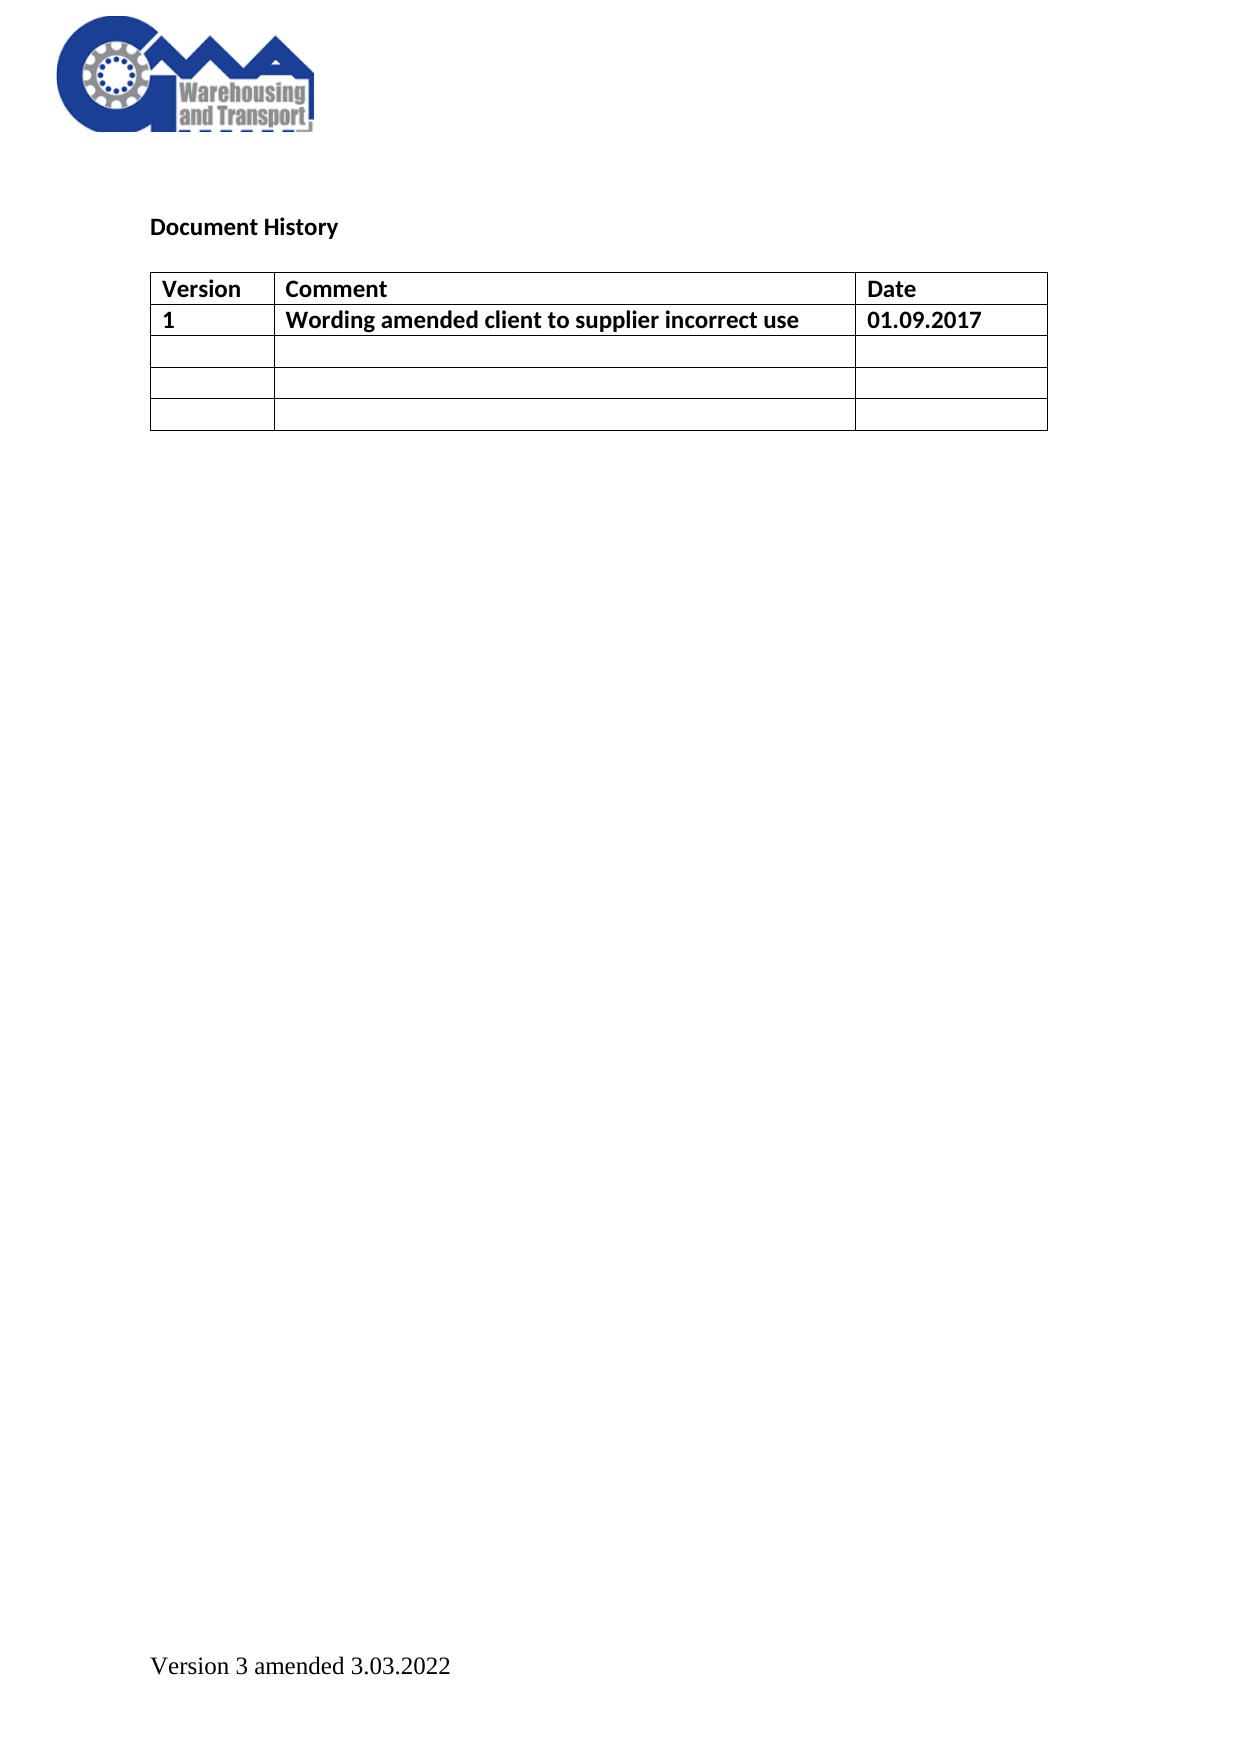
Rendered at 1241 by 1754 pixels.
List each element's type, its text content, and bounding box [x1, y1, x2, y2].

table_cell [856, 399, 1047, 430]
table_cell 01.09.2017 [856, 305, 1047, 335]
table_header Version [151, 273, 274, 304]
table_cell [151, 399, 274, 430]
table_cell [275, 336, 855, 367]
table_cell 1 [151, 305, 274, 335]
table_cell [856, 368, 1047, 398]
table_cell Wording amended client to supplier incorrect use [275, 305, 855, 335]
table_cell [275, 399, 855, 430]
text Document History [150, 211, 1090, 242]
table_cell [275, 368, 855, 398]
table_cell [151, 368, 274, 398]
table_header Date [856, 273, 1047, 304]
picture [56, 16, 314, 132]
table_cell [151, 336, 274, 367]
table_header Comment [275, 273, 855, 304]
table_cell [856, 336, 1047, 367]
